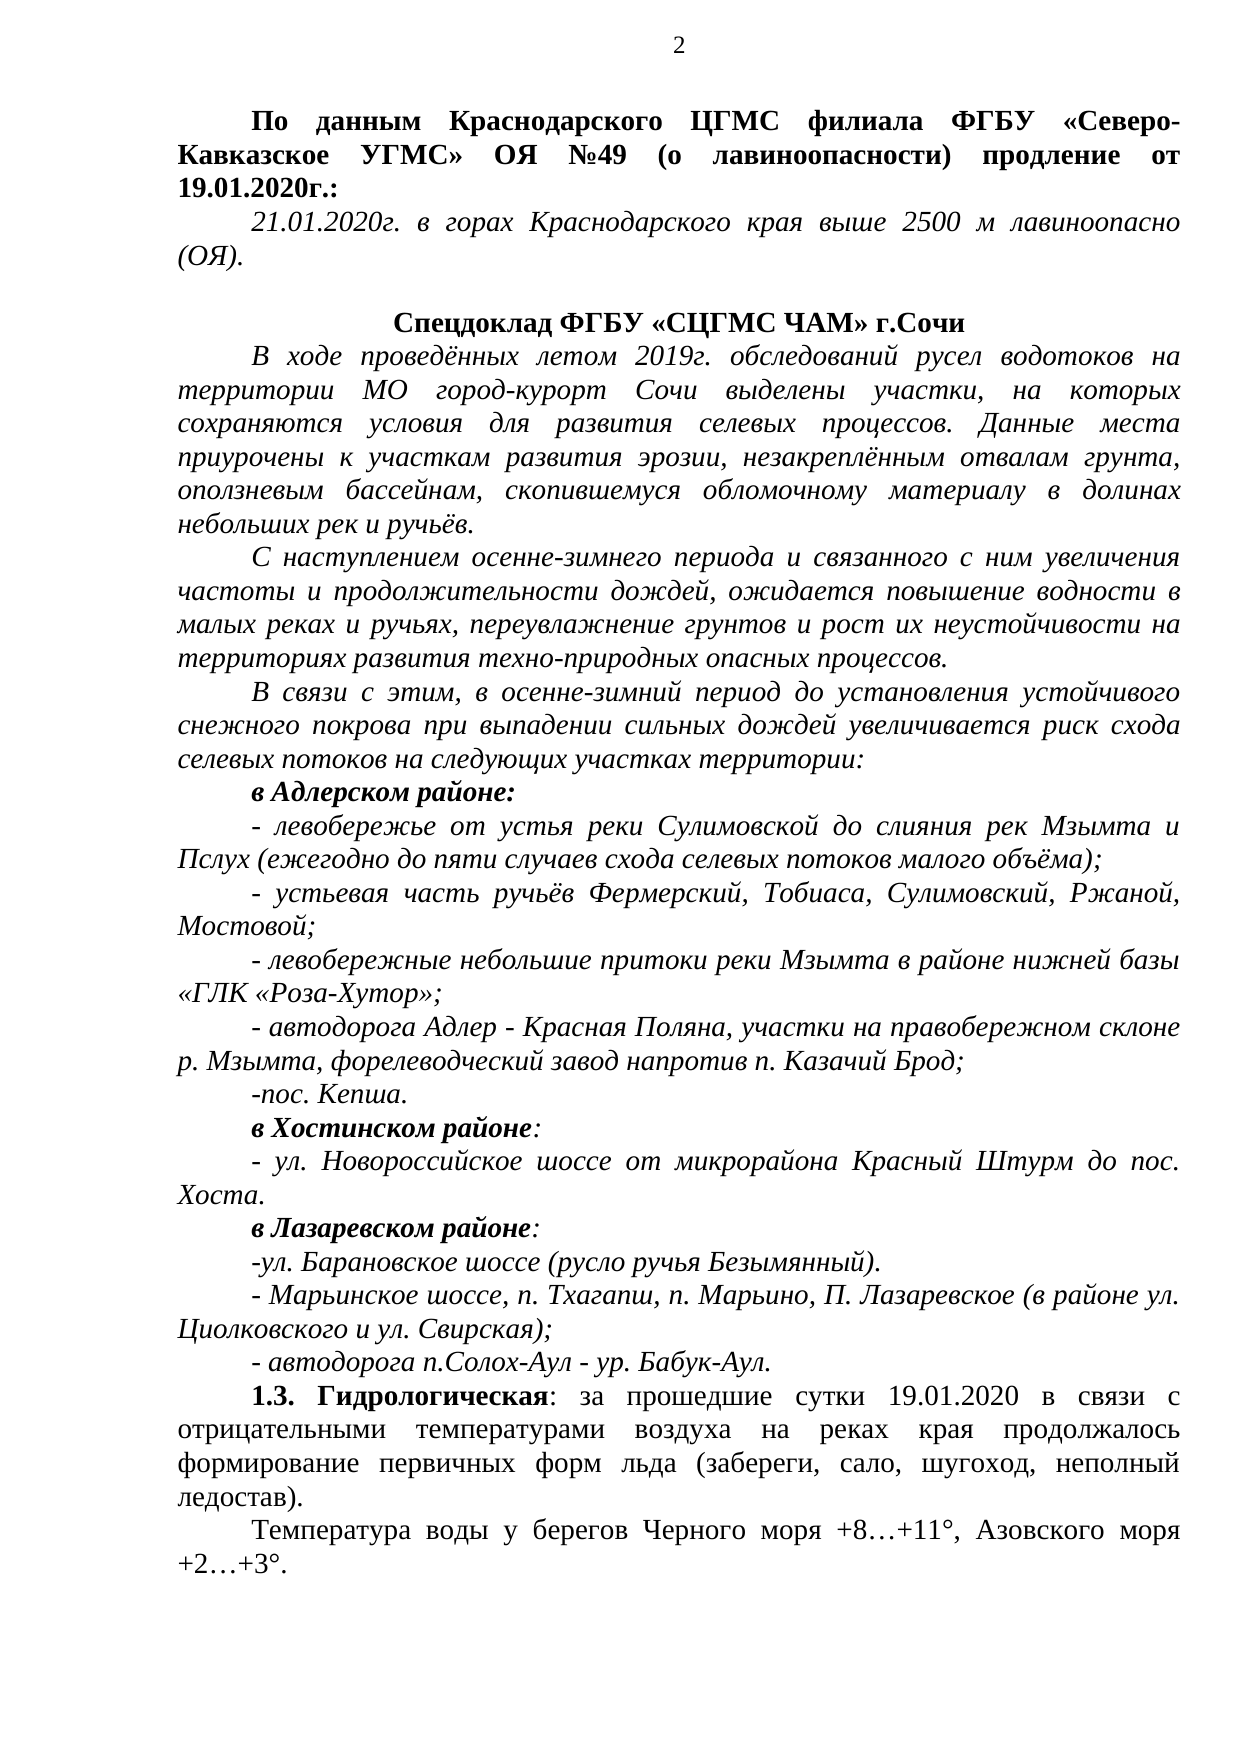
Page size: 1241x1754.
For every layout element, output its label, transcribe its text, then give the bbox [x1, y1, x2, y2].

text С наступлением осенне-зимнего периода и связанного с ним увеличения частоты и продолжительности дождей, ожидается повышение водности в малых реках и ручьях, переувлажнение грунтов и рост их неустойчивости на территориях развития техно-природных опасных процессов. [177, 539, 1181, 674]
text в Адлерском районе: [177, 774, 1181, 808]
text Спецдоклад ФГБУ «СЦГМС ЧАМ» г.Сочи [177, 305, 1181, 338]
text - левобережье от устья реки Сулимовской до слияния рек Мзымта и Пслух (ежегодно до пяти случаев схода селевых потоков малого объёма); [177, 808, 1181, 875]
text 1.3. Гидрологическая: за прошедшие сутки 19.01.2020 в связи с отрицательными температурами воздуха на реках края продолжалось формирование первичных форм льда (забереги, сало, шугоход, неполный ледостав). [177, 1378, 1181, 1512]
text - Марьинское шоссе, п. Тхагапш, п. Марьино, П. Лазаревское (в районе ул. Циолковского и ул. Свирская); [177, 1277, 1181, 1344]
text -пос. Кепша. [177, 1076, 1181, 1110]
text в Хостинском районе: [177, 1110, 1181, 1143]
text В ходе проведённых летом 2019г. обследований русел водотоков на территории МО город-курорт Сочи выделены участки, на которых сохраняются условия для развития селевых процессов. Данные места приурочены к участкам развития эрозии, незакреплённым отвалам грунта, оползневым бассейнам, скопившемуся обломочному материалу в долинах небольших рек и ручьёв. [177, 338, 1181, 539]
text - ул. Новороссийское шоссе от микрорайона Красный Штурм до пос. Хоста. [177, 1143, 1181, 1210]
text -ул. Барановское шоссе (русло ручья Безымянный). [177, 1244, 1181, 1277]
text 21.01.2020г. в горах Краснодарского края выше 2500 м лавиноопасно (ОЯ). [177, 204, 1181, 271]
text - устьевая часть ручьёв Фермерский, Тобиаса, Сулимовский, Ржаной, Мостовой; [177, 875, 1181, 942]
text - левобережные небольшие притоки реки Мзымта в районе нижней базы «ГЛК «Роза-Хутор»; [177, 942, 1181, 1009]
text в Лазаревском районе: [177, 1210, 1181, 1244]
text - автодорога п.Солох-Аул - ур. Бабук-Аул. [177, 1344, 1181, 1378]
text По данным Краснодарского ЦГМС филиала ФГБУ «Северо-Кавказское УГМС» ОЯ №49 (о лавиноопасности) продление от 19.01.2020г.: [177, 103, 1181, 204]
text В связи с этим, в осенне-зимний период до установления устойчивого снежного покрова при выпадении сильных дождей увеличивается риск схода селевых потоков на следующих участках территории: [177, 674, 1181, 774]
text - автодорога Адлер - Красная Поляна, участки на правобережном склоне р. Мзымта, форелеводческий завод напротив п. Казачий Брод; [177, 1009, 1181, 1076]
text Температура воды у берегов Черного моря +8…+11°, Азовского моря +2…+3°. [177, 1512, 1181, 1579]
